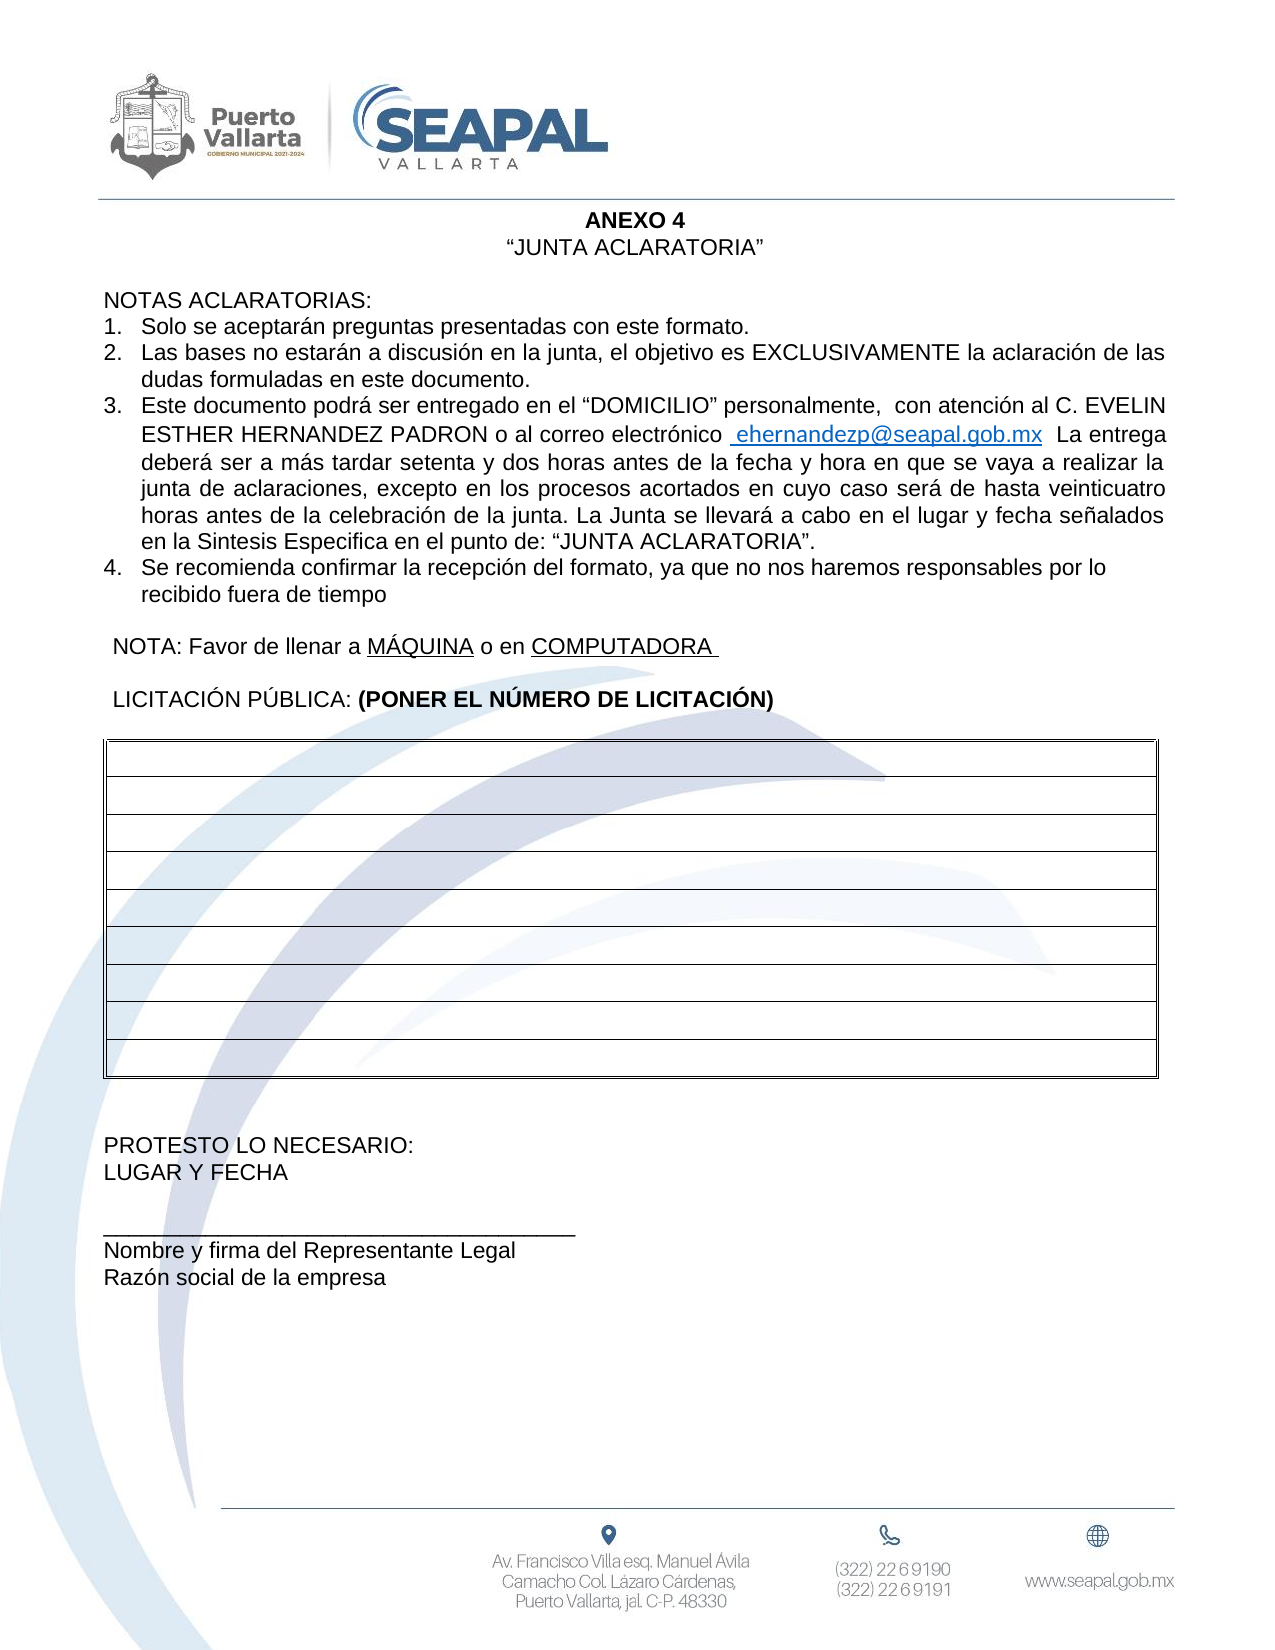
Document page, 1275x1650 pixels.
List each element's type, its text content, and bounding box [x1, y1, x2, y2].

table_cell [107, 739, 1157, 776]
text ANEXO 4 [103, 207, 1166, 234]
text Nombre y firma del Representante Legal [103, 1237, 1166, 1264]
table_cell [107, 777, 1156, 814]
text LUGAR Y FECHA [103, 1158, 1166, 1185]
text “JUNTA ACLARATORIA” [103, 234, 1166, 260]
text _____________________________________ [103, 1211, 1166, 1237]
table_cell [107, 927, 1156, 964]
list Solo se aceptarán preguntas presentadas con este formato. [103, 313, 1166, 339]
table_cell [107, 890, 1156, 926]
text PROTESTO LO NECESARIO: [103, 1132, 1166, 1158]
list Las bases no estarán a discusión en la junta, el objetivo es EXCLUSIVAMENTE la aclaración de las dudas formuladas en este documento. [103, 339, 1166, 392]
table_cell LICITACIÓN PÚBLICA: (PONER EL NÚMERO DE LICITACIÓN) [105, 660, 1157, 739]
list Se recomienda confirmar la recepción del formato, ya que no nos haremos responsables por lo recibido fuera de tiempo [103, 554, 1166, 607]
table_cell [107, 1040, 1156, 1076]
table_cell [107, 852, 1156, 889]
picture [0, 0, 1275, 1650]
table_header NOTA: Favor de llenar a MÁQUINA o en computadora [105, 607, 1157, 660]
list Este documento podrá ser entregado en el “DOMICILIO” personalmente, con atención al C. EVELIN ESTHER HERNANDEZ PADRON o al correo electrónico ehernandezp@seapal.gob.mx La entrega deberá ser a más tardar setenta y dos horas antes de la fecha y hora en que se vaya a realizar la junta de aclaraciones, excepto en los procesos acortados en cuyo caso será de hasta veinticuatro horas antes de la celebración de la junta. La Junta se llevará a cabo en el lugar y fecha señalados en la Sintesis Especifica en el punto de: “JUNTA ACLARATORIA”. [103, 392, 1166, 554]
table_cell [107, 815, 1156, 851]
text NOTAS ACLARATORIAS: [103, 287, 1166, 313]
table_cell [107, 965, 1156, 1001]
text Razón social de la empresa [103, 1264, 1166, 1290]
table_cell [107, 1002, 1156, 1039]
